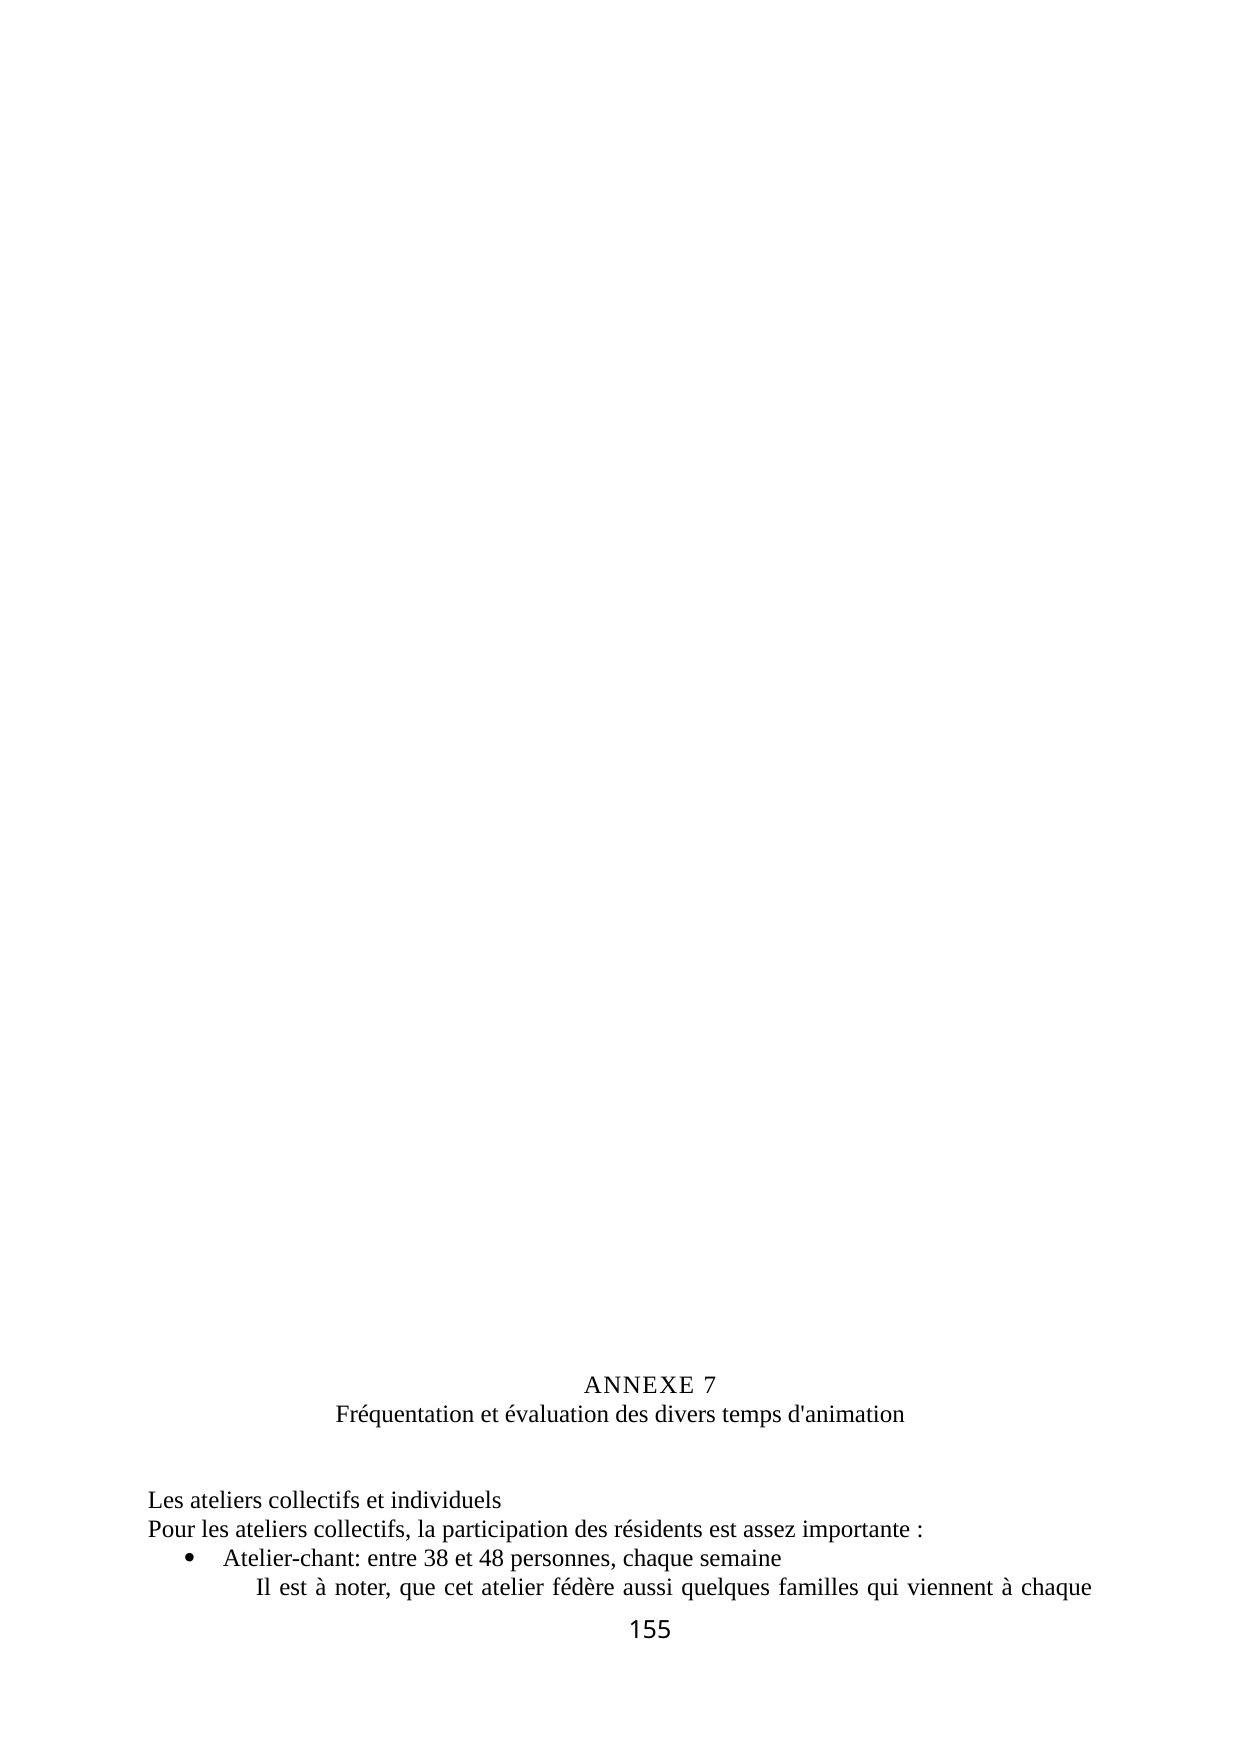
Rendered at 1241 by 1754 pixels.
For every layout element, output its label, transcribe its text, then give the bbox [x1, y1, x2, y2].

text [148, 1572, 1093, 1600]
list Atelier-chant: entre 38 et 48 personnes, chaque semaine [185, 1543, 1093, 1572]
subtitle ANNEXE 7 [207, 1370, 1093, 1399]
text Pour les ateliers collectifs, la participation des résidents est assez importante : [148, 1514, 1093, 1543]
text Fréquentation et évaluation des divers temps d'animation [148, 1399, 1093, 1428]
text Les ateliers collectifs et individuels [148, 1485, 1093, 1514]
